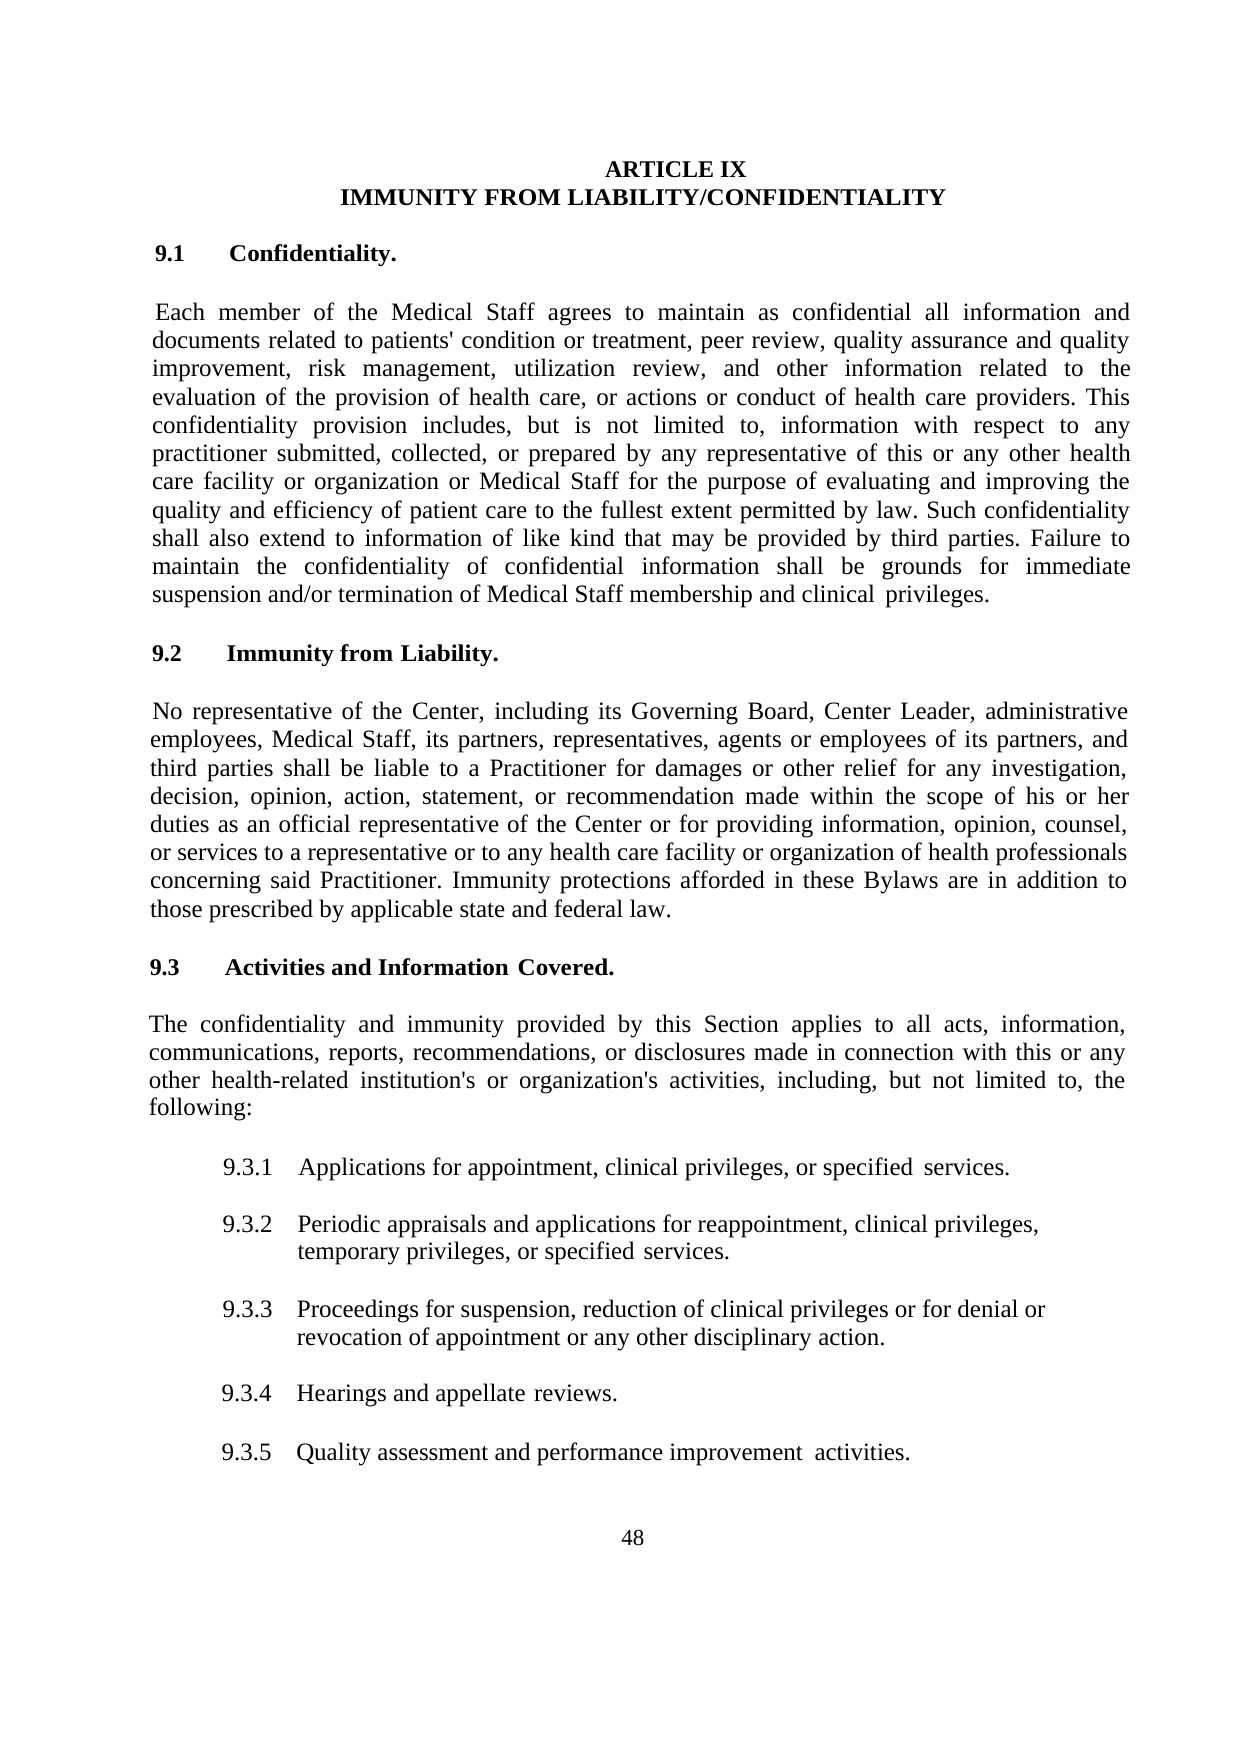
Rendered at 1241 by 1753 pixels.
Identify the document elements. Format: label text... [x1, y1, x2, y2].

text IMMUNITY FROM LIABILITY/CONFIDENTIALITY [340, 183, 1157, 211]
list Immunity from Liability. [152, 639, 1157, 666]
list Applications for appointment, clinical privileges, or specified services. [223, 1152, 1157, 1181]
list Confidentiality. [155, 239, 1157, 267]
text The confidentiality and immunity provided by this Section applies to all acts, information, communications, reports, recommendations, or disclosures made in connection with this or any other health-related institution's or organization's activities, including, but not limited to, the following: [148, 1011, 1126, 1121]
text Each member of the Medical Staff agrees to maintain as confidential all information and documents related to patients' condition or treatment, peer review, quality assurance and quality improvement, risk management, utilization review, and other information related to the evaluation of the provision of health care, or actions or conduct of health care providers. This confidentiality provision includes, but is not limited to, information with respect to any practitioner submitted, collected, or prepared by any representative of this or any other health care facility or organization or Medical Staff for the purpose of evaluating and improving the quality and efficiency of patient care to the fullest extent permitted by law. Such confidentiality shall also extend to information of like kind that may be provided by third parties. Failure to maintain the confidentiality of confidential information shall be grounds for immediate suspension and/or termination of Medical Staff membership and clinical privileges. [152, 298, 1131, 608]
list Proceedings for suspension, reduction of clinical privileges or for denial or revocation of appointment or any other disciplinary action. [222, 1296, 1125, 1351]
list Quality assessment and performance improvement activities. [221, 1437, 1157, 1466]
text No representative of the Center, including its Governing Board, Center Leader, administrative employees, Medical Staff, its partners, representatives, agents or employees of its partners, and third parties shall be liable to a Practitioner for damages or other relief for any investigation, decision, opinion, action, statement, or recommendation made within the scope of his or her duties as an official representative of the Center or for providing information, opinion, counsel, or services to a representative or to any health care facility or organization of health professionals concerning said Practitioner. Immunity protections afforded in these Bylaws are in addition to those prescribed by applicable state and federal law. [150, 697, 1129, 922]
list Hearings and appellate reviews. [221, 1378, 1157, 1407]
text ARTICLE IX [605, 155, 1157, 182]
list Activities and Information Covered. [149, 953, 1157, 981]
list Periodic appraisals and applications for reappointment, clinical privileges, temporary privileges, or specified services. [222, 1210, 1123, 1265]
